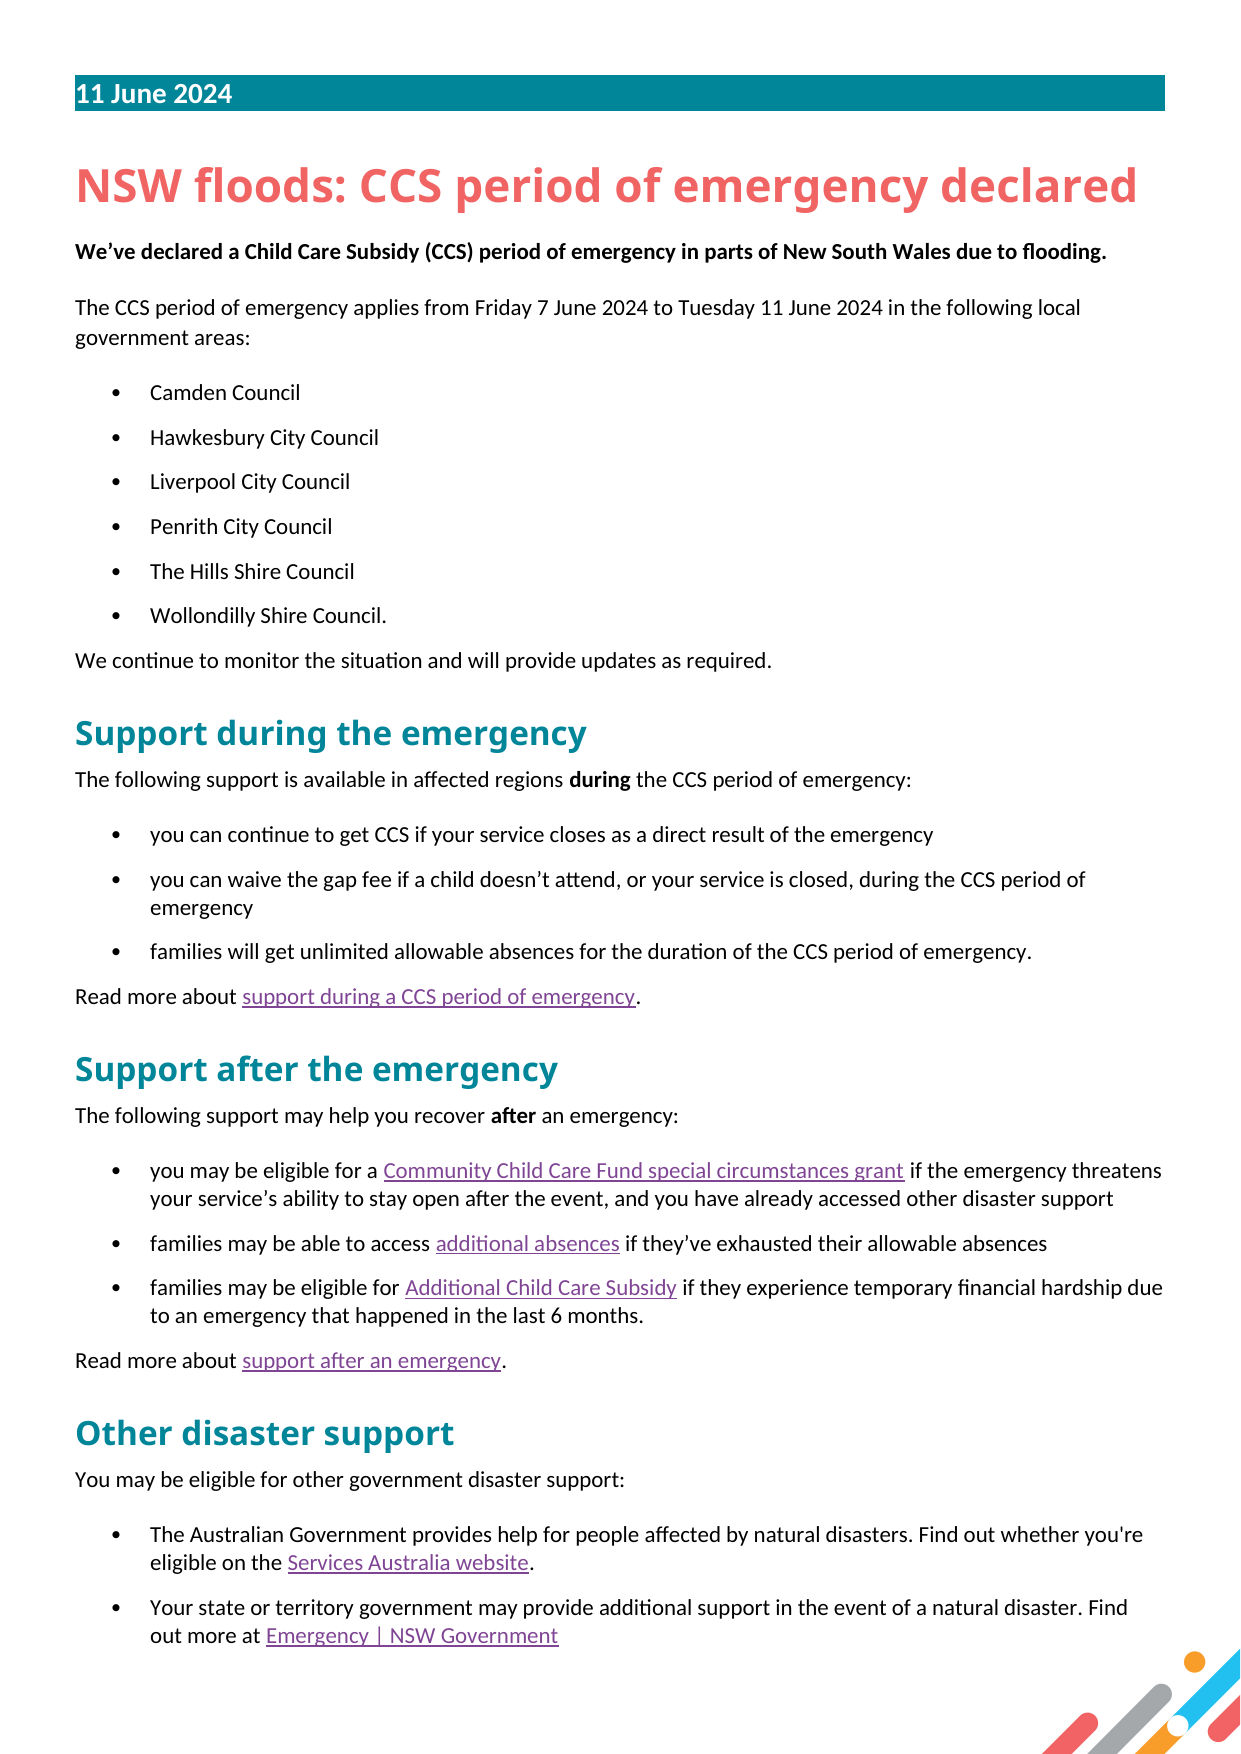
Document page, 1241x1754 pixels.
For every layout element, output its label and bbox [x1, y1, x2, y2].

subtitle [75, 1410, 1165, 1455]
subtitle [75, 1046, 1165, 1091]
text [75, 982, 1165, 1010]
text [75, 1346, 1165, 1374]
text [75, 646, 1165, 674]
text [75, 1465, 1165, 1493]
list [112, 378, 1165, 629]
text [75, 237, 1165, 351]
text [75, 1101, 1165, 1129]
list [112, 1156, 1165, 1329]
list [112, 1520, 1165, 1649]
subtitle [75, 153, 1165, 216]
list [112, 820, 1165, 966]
picture [1041, 1647, 1241, 1754]
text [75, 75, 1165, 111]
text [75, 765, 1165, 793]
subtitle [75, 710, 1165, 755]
